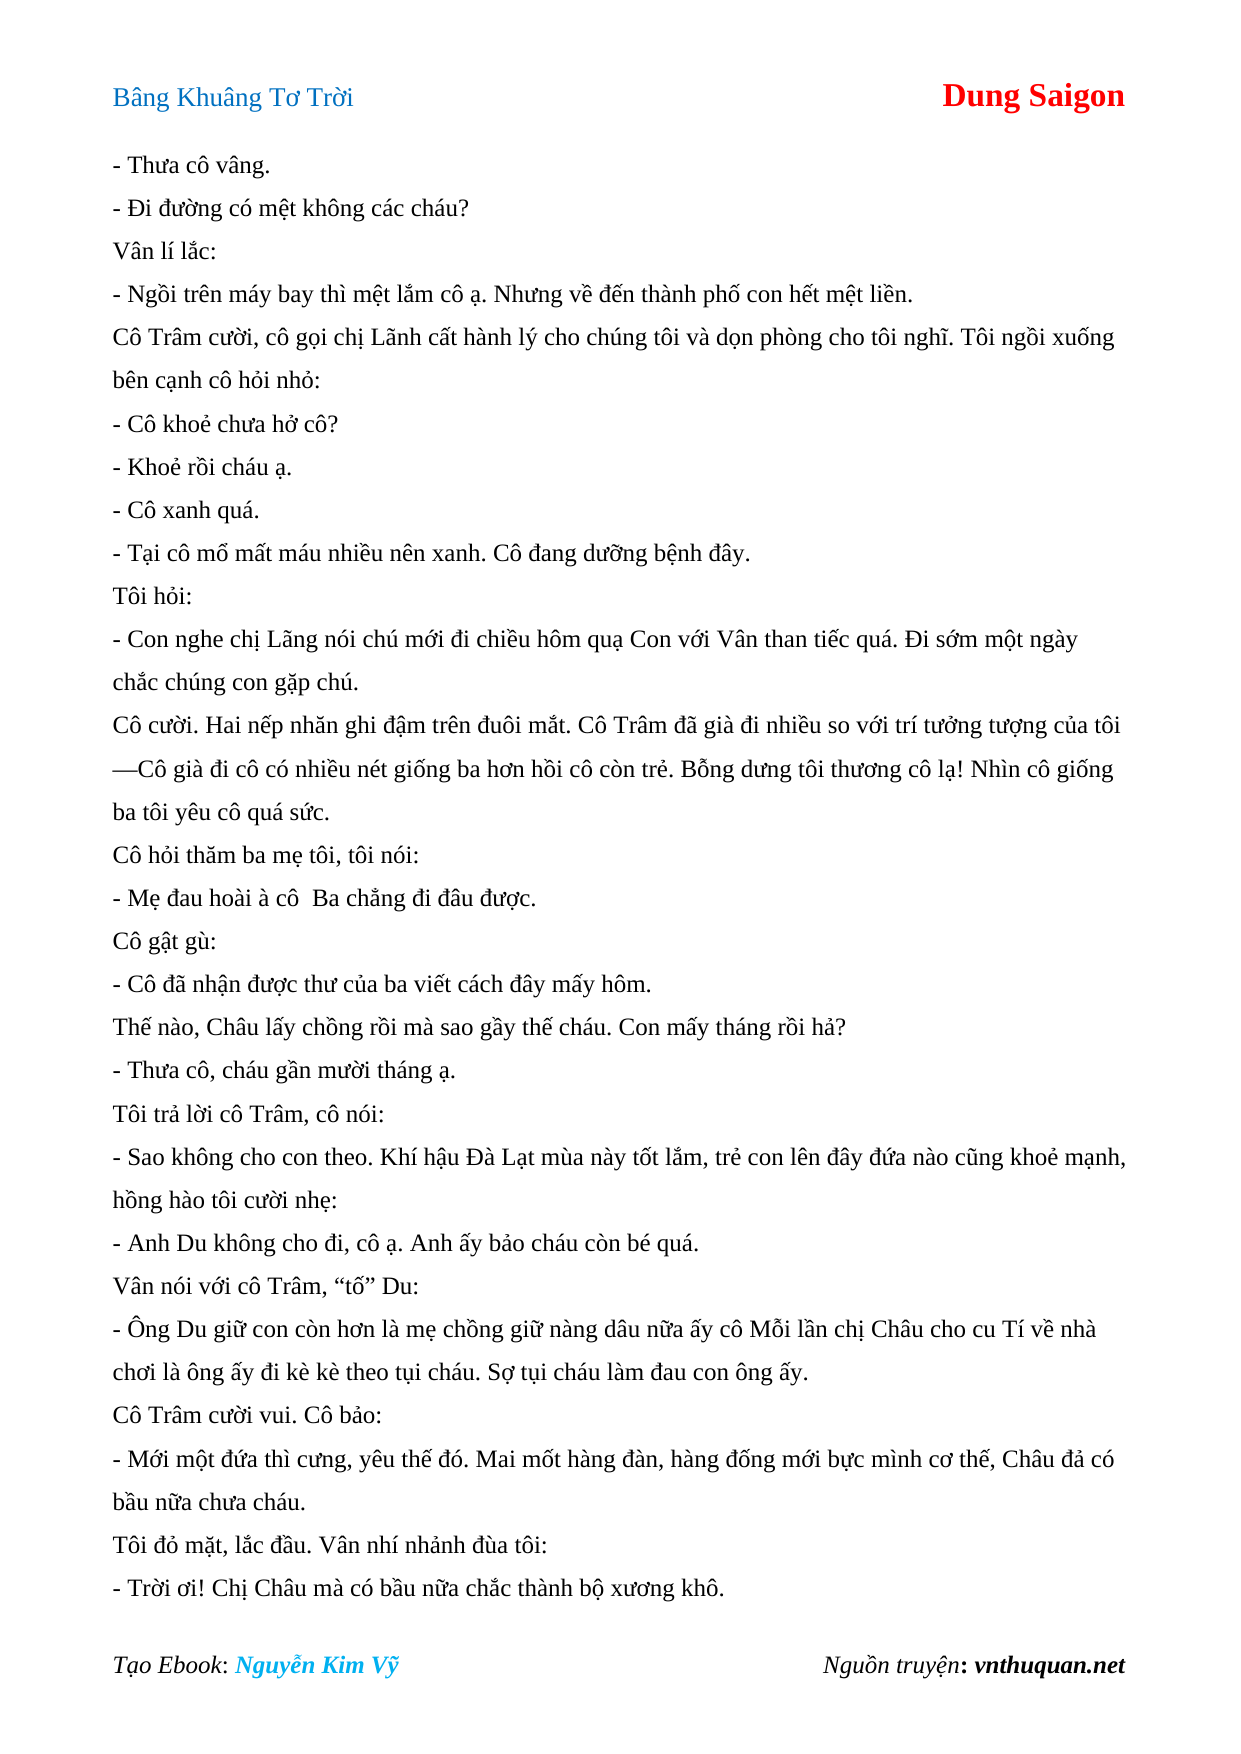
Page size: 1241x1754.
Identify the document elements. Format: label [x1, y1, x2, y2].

text [112, 150, 1128, 1602]
